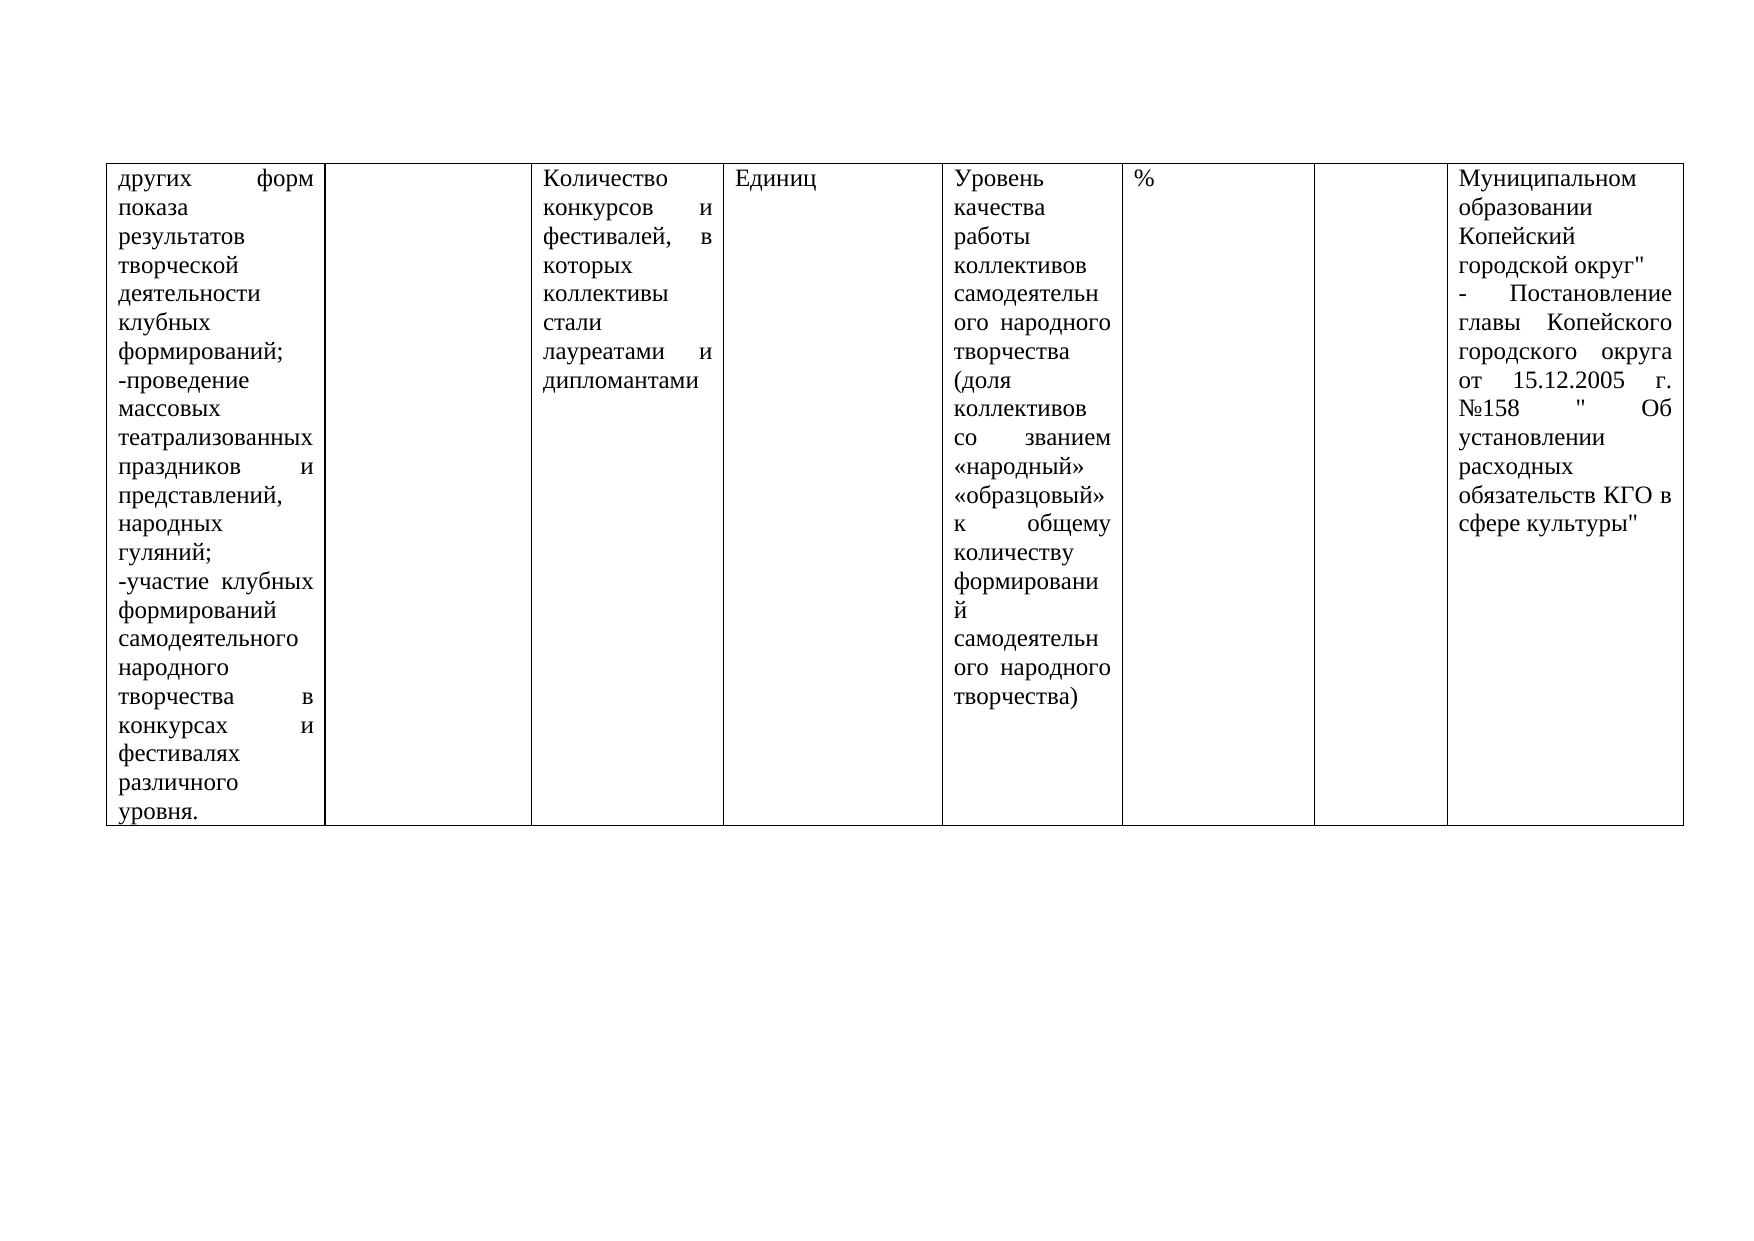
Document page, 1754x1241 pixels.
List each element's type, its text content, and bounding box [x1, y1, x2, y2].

table_cell Количество конкурсов и фестивалей, в которых коллективы стали лауреатами и дипломантами [532, 164, 723, 825]
table_cell % [1123, 164, 1314, 825]
table_cell Единиц [724, 164, 942, 825]
table_cell Уровень качества работы коллективов самодеятельного народного творчества (доля коллективов со званием «народный» «образцовый» к общему количеству формирований самодеятельного народного творчества) [943, 164, 1122, 825]
